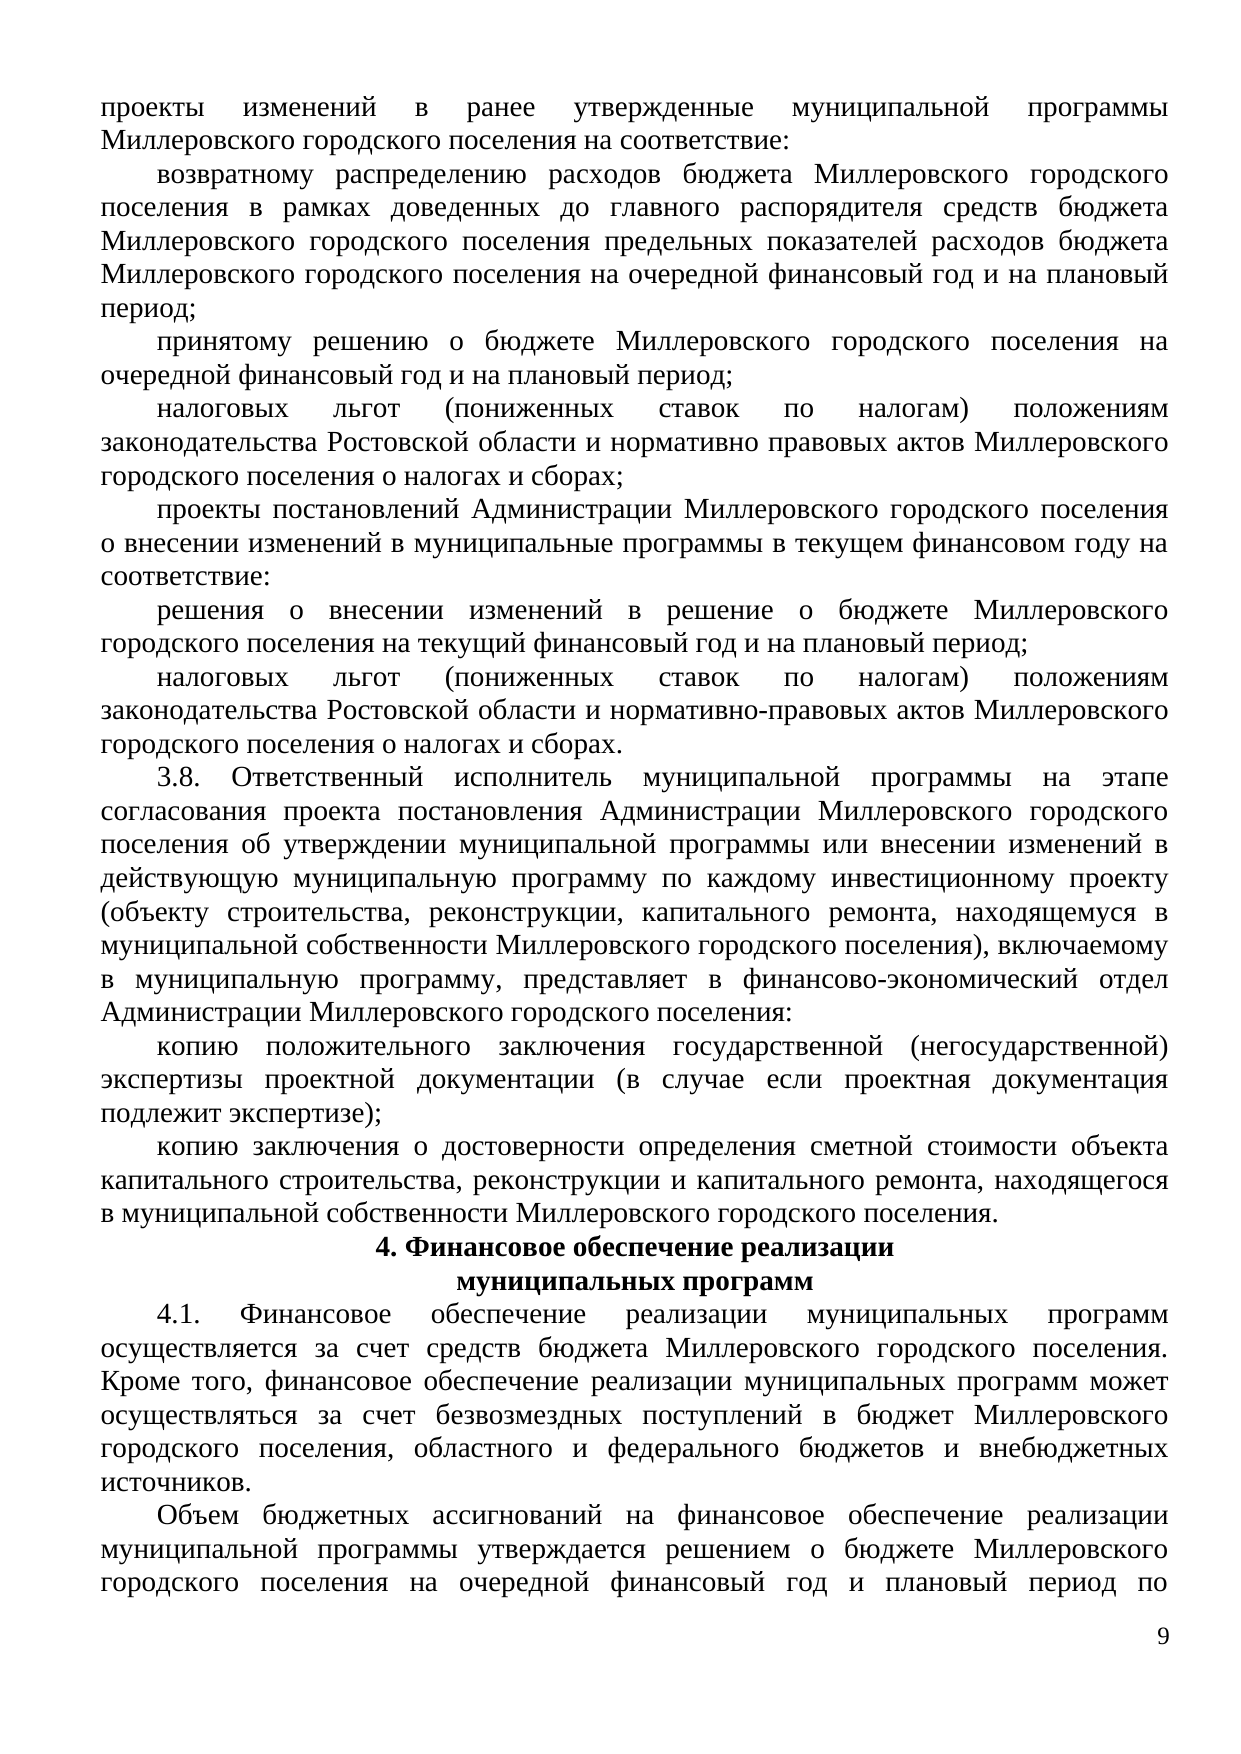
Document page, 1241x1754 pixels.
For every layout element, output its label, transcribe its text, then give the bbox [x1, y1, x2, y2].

text копию положительного заключения государственной (негосударственной) экспертизы проектной документации (в случае если проектная документация подлежит экспертизе); [100, 1028, 1169, 1128]
text копию заключения о достоверности определения сметной стоимости объекта капитального строительства, реконструкции и капитального ремонта, находящегося в муниципальной собственности Миллеровского городского поселения. [100, 1128, 1169, 1229]
text возвратному распределению расходов бюджета Миллеровского городского поселения в рамках доведенных до главного распорядителя средств бюджета Миллеровского городского поселения предельных показателей расходов бюджета Миллеровского городского поселения на очередной финансовый год и на плановый период; [100, 156, 1169, 323]
text принятому решению о бюджете Миллеровского городского поселения на очередной финансовый год и на плановый период; [100, 323, 1169, 391]
text 4.1. Финансовое обеспечение реализации муниципальных программ осуществляется за счет средств бюджета Миллеровского городского поселения. Кроме того, финансовое обеспечение реализации муниципальных программ может осуществляться за счет безвозмездных поступлений в бюджет Миллеровского городского поселения, областного и федерального бюджетов и внебюджетных источников. [100, 1296, 1169, 1497]
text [100, 1497, 1169, 1598]
text проекты постановлений Администрации Миллеровского городского поселения о внесении изменений в муниципальные программы в текущем финансовом году на соответствие: [100, 491, 1169, 592]
text налоговых льгот (пониженных ставок по налогам) положениям законодательства Ростовской области и нормативно правовых актов Миллеровского городского поселения о налогах и сборах; [100, 391, 1169, 491]
title муниципальных программ [100, 1263, 1169, 1296]
text 3.8. Ответственный исполнитель муниципальной программы на этапе согласования проекта постановления Администрации Миллеровского городского поселения об утверждении муниципальной программы или внесении изменений в действующую муниципальную программу по каждому инвестиционному проекту (объекту строительства, реконструкции, капитального ремонта, находящемуся в муниципальной собственности Миллеровского городского поселения), включаемому в муниципальную программу, представляет в финансово-экономический отдел Администрации Миллеровского городского поселения: [100, 759, 1169, 1028]
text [100, 89, 1169, 156]
title 4. Финансовое обеспечение реализации [100, 1229, 1169, 1263]
text решения о внесении изменений в решение о бюджете Миллеровского городского поселения на текущий финансовый год и на плановый период; [100, 592, 1169, 659]
text налоговых льгот (пониженных ставок по налогам) положениям законодательства Ростовской области и нормативно-правовых актов Миллеровского городского поселения о налогах и сборах. [100, 659, 1169, 759]
